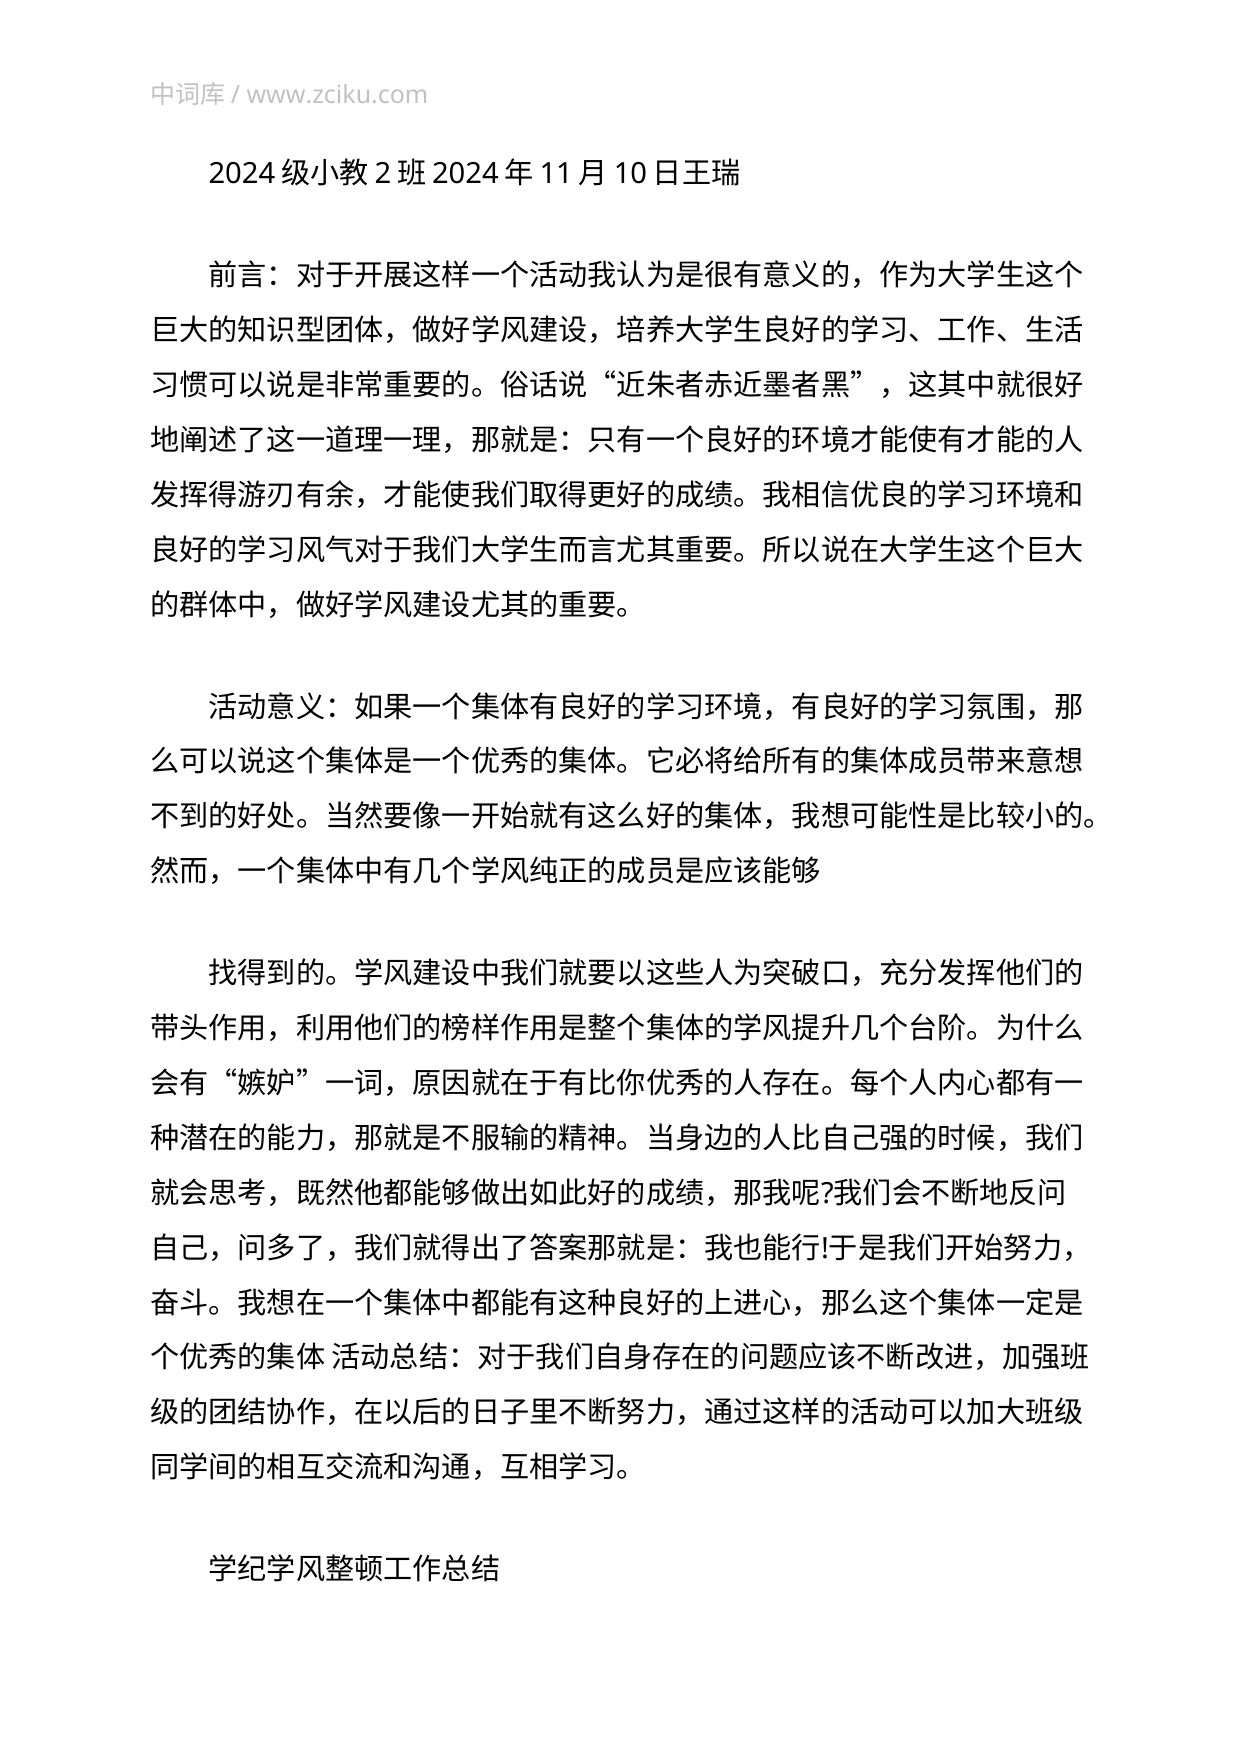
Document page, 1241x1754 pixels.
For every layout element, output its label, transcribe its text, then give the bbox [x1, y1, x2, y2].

text 找得到的。学风建设中我们就要以这些人为突破口，充分发挥他们的带头作用，利用他们的榜样作用是整个集体的学风提升几个台阶。为什么会有“嫉妒”一词，原因就在于有比你优秀的人存在。每个人内心都有一种潜在的能力，那就是不服输的精神。当身边的人比自己强的时候，我们就会思考，既然他都能够做出如此好的成绩，那我呢?我们会不断地反问自己，问多了，我们就得出了答案那就是：我也能行!于是我们开始努力，奋斗。我想在一个集体中都能有这种良好的上进心，那么这个集体一定是个优秀的集体 活动总结：对于我们自身存在的问题应该不断改进，加强班级的团结协作，在以后的日子里不断努力，通过这样的活动可以加大班级同学间的相互交流和沟通，互相学习。 [150, 949, 1090, 1486]
text 学纪学风整顿工作总结 [150, 1546, 1090, 1588]
text 2024级小教2班2024年11月10日王瑞 [150, 150, 1090, 192]
text 前言：对于开展这样一个活动我认为是很有意义的，作为大学生这个巨大的知识型团体，做好学风建设，培养大学生良好的学习、工作、生活习惯可以说是非常重要的。俗话说“近朱者赤近墨者黑”，这其中就很好地阐述了这一道理一理，那就是：只有一个良好的环境才能使有才能的人发挥得游刃有余，才能使我们取得更好的成绩。我相信优良的学习环境和良好的学习风气对于我们大学生而言尤其重要。所以说在大学生这个巨大的群体中，做好学风建设尤其的重要。 [150, 252, 1090, 624]
text 活动意义：如果一个集体有良好的学习环境，有良好的学习氛围，那么可以说这个集体是一个优秀的集体。它必将给所有的集体成员带来意想不到的好处。当然要像一开始就有这么好的集体，我想可能性是比较小的。然而，一个集体中有几个学风纯正的成员是应该能够 [150, 683, 1090, 890]
